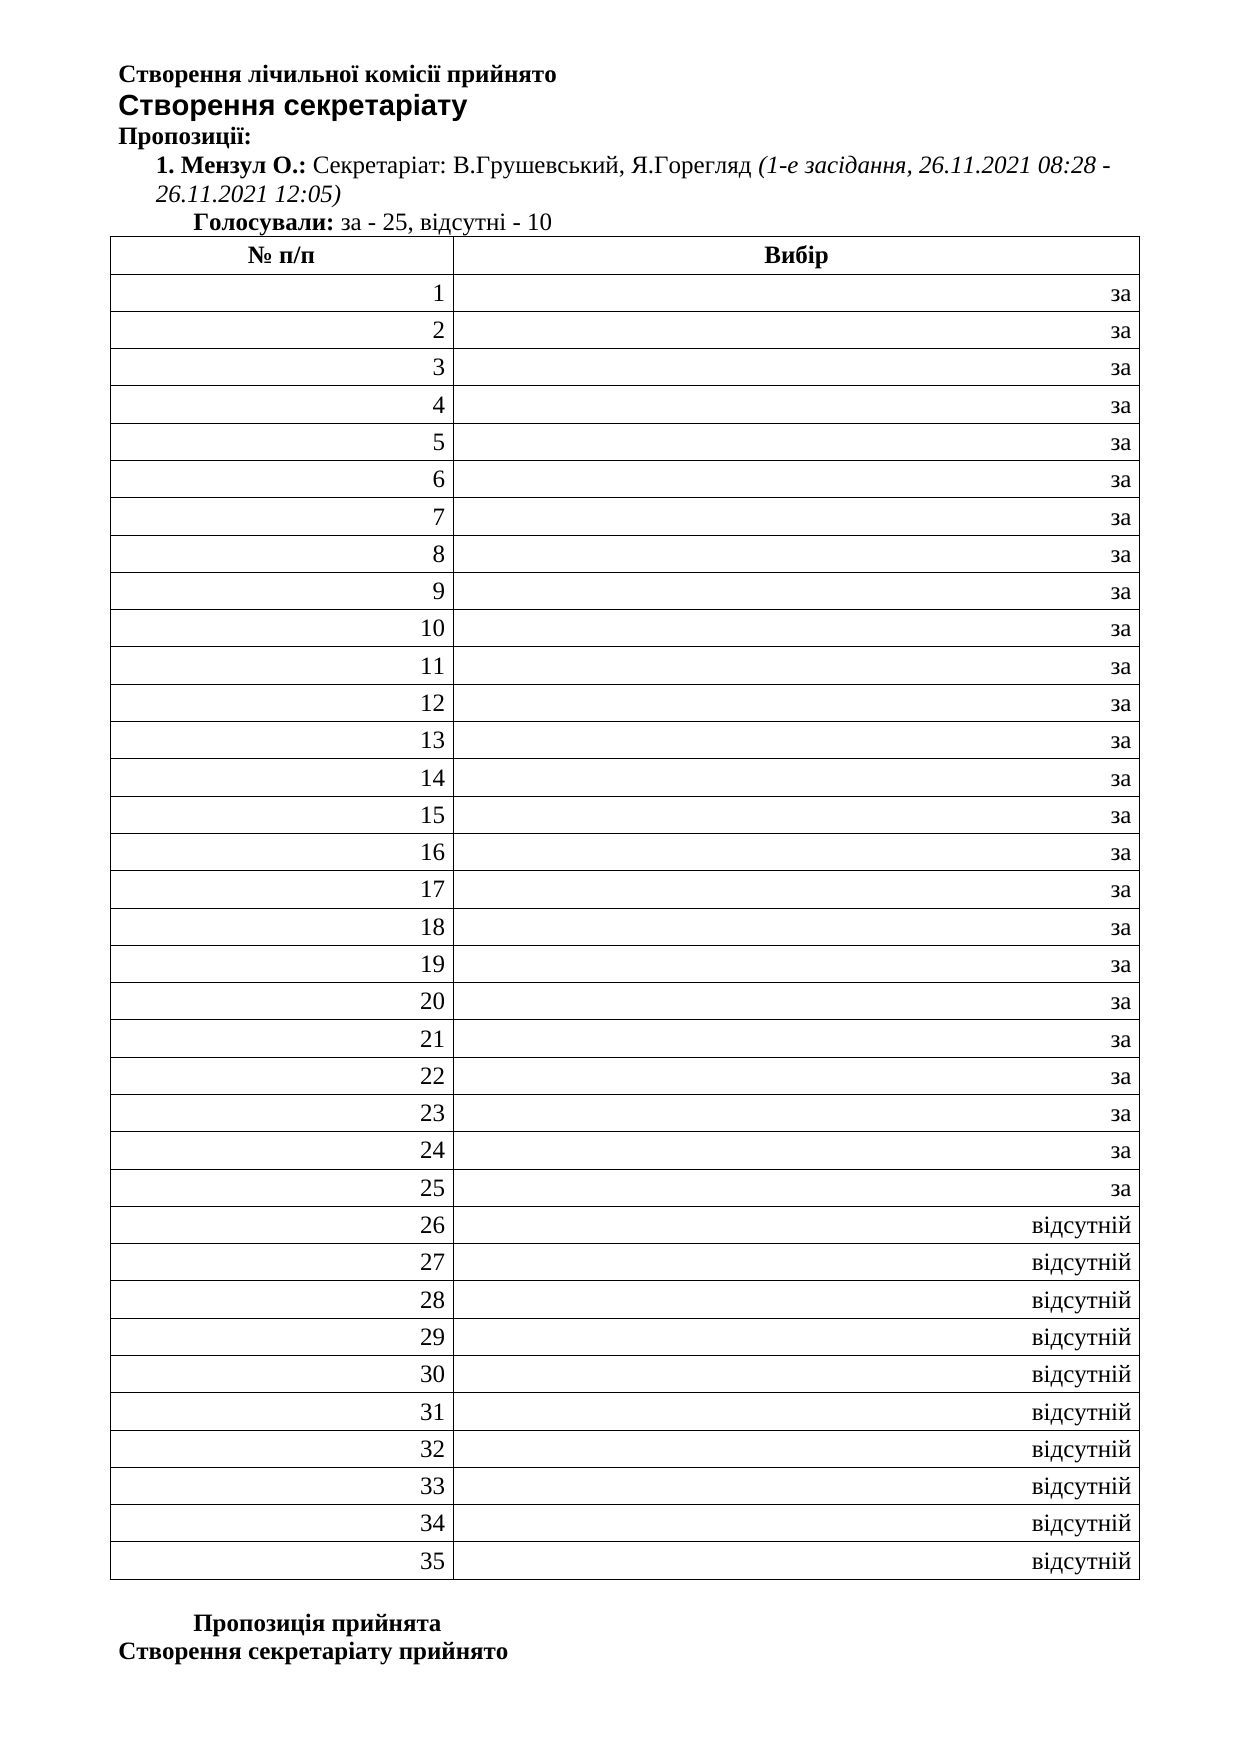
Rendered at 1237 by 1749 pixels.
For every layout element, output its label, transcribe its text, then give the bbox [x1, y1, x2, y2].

table_cell 35 [111, 1542, 453, 1579]
table_cell 13 [111, 722, 453, 758]
table_cell за [454, 349, 1139, 385]
table_cell за [454, 275, 1139, 311]
table_cell відсутній [454, 1319, 1139, 1355]
table_cell відсутній [454, 1505, 1139, 1541]
table_cell 11 [111, 647, 453, 684]
table_cell 1 [111, 275, 453, 311]
table_cell 16 [111, 834, 453, 870]
table_header Вибір [454, 237, 1139, 273]
table_cell за [454, 1095, 1139, 1131]
table_cell 22 [111, 1058, 453, 1094]
table_cell за [454, 1132, 1139, 1168]
table_cell за [454, 871, 1139, 907]
table_cell 21 [111, 1020, 453, 1057]
table_cell 12 [111, 685, 453, 721]
table_cell відсутній [454, 1244, 1139, 1280]
table_cell 25 [111, 1170, 453, 1206]
table_cell за [454, 461, 1139, 497]
table_cell 30 [111, 1356, 453, 1392]
table_cell 10 [111, 610, 453, 646]
text Створення лічильної комісії прийнято [118, 59, 1148, 88]
text Створення секретаріату прийнято [118, 1636, 1148, 1665]
table_cell за [454, 312, 1139, 348]
table_cell 28 [111, 1281, 453, 1318]
table_cell 19 [111, 946, 453, 982]
table_cell 4 [111, 386, 453, 423]
table_cell за [454, 834, 1139, 870]
table_cell 34 [111, 1505, 453, 1541]
text Голосували: за - 25, відсутні - 10 [193, 207, 1148, 236]
table_cell 33 [111, 1468, 453, 1504]
table_cell 20 [111, 983, 453, 1019]
table_cell за [454, 1058, 1139, 1094]
table_cell 24 [111, 1132, 453, 1168]
table_cell відсутній [454, 1431, 1139, 1467]
table_cell 23 [111, 1095, 453, 1131]
table_cell 14 [111, 759, 453, 796]
table_cell відсутній [454, 1542, 1139, 1579]
table_cell 5 [111, 424, 453, 460]
text Пропозиції: [118, 121, 1148, 150]
table_cell 8 [111, 536, 453, 572]
table_cell 26 [111, 1207, 453, 1243]
table_cell 3 [111, 349, 453, 385]
table_cell за [454, 1020, 1139, 1057]
table_cell за [454, 573, 1139, 609]
table_cell за [454, 759, 1139, 796]
table_cell 7 [111, 498, 453, 534]
table_cell 27 [111, 1244, 453, 1280]
text 1. Мензул О.: Секретаріат: В.Грушевський, Я.Горегляд (1-е засідання, 26.11.2021 08:28 - 26.11.2021 12:05) [156, 150, 1148, 207]
table_cell 17 [111, 871, 453, 907]
table_cell за [454, 983, 1139, 1019]
table_cell 2 [111, 312, 453, 348]
table_cell 29 [111, 1319, 453, 1355]
table_header № п/п [111, 237, 453, 273]
table_cell за [454, 946, 1139, 982]
table_cell 6 [111, 461, 453, 497]
table_cell за [454, 722, 1139, 758]
table_cell відсутній [454, 1281, 1139, 1318]
table_cell за [454, 909, 1139, 945]
table_cell за [454, 1170, 1139, 1206]
table_cell 32 [111, 1431, 453, 1467]
table_cell за [454, 797, 1139, 833]
table_cell відсутній [454, 1356, 1139, 1392]
table_cell за [454, 424, 1139, 460]
table_cell за [454, 610, 1139, 646]
table_cell відсутній [454, 1207, 1139, 1243]
table_cell за [454, 685, 1139, 721]
table_cell 31 [111, 1393, 453, 1429]
table_cell відсутній [454, 1468, 1139, 1504]
table_cell відсутній [454, 1393, 1139, 1429]
table_cell за [454, 647, 1139, 684]
text Створення секретаріату [118, 88, 1148, 121]
table_cell за [454, 536, 1139, 572]
text Пропозиція прийнята [193, 1579, 1148, 1636]
table_cell 18 [111, 909, 453, 945]
table_cell за [454, 386, 1139, 423]
table_cell 9 [111, 573, 453, 609]
table_cell за [454, 498, 1139, 534]
table_cell 15 [111, 797, 453, 833]
